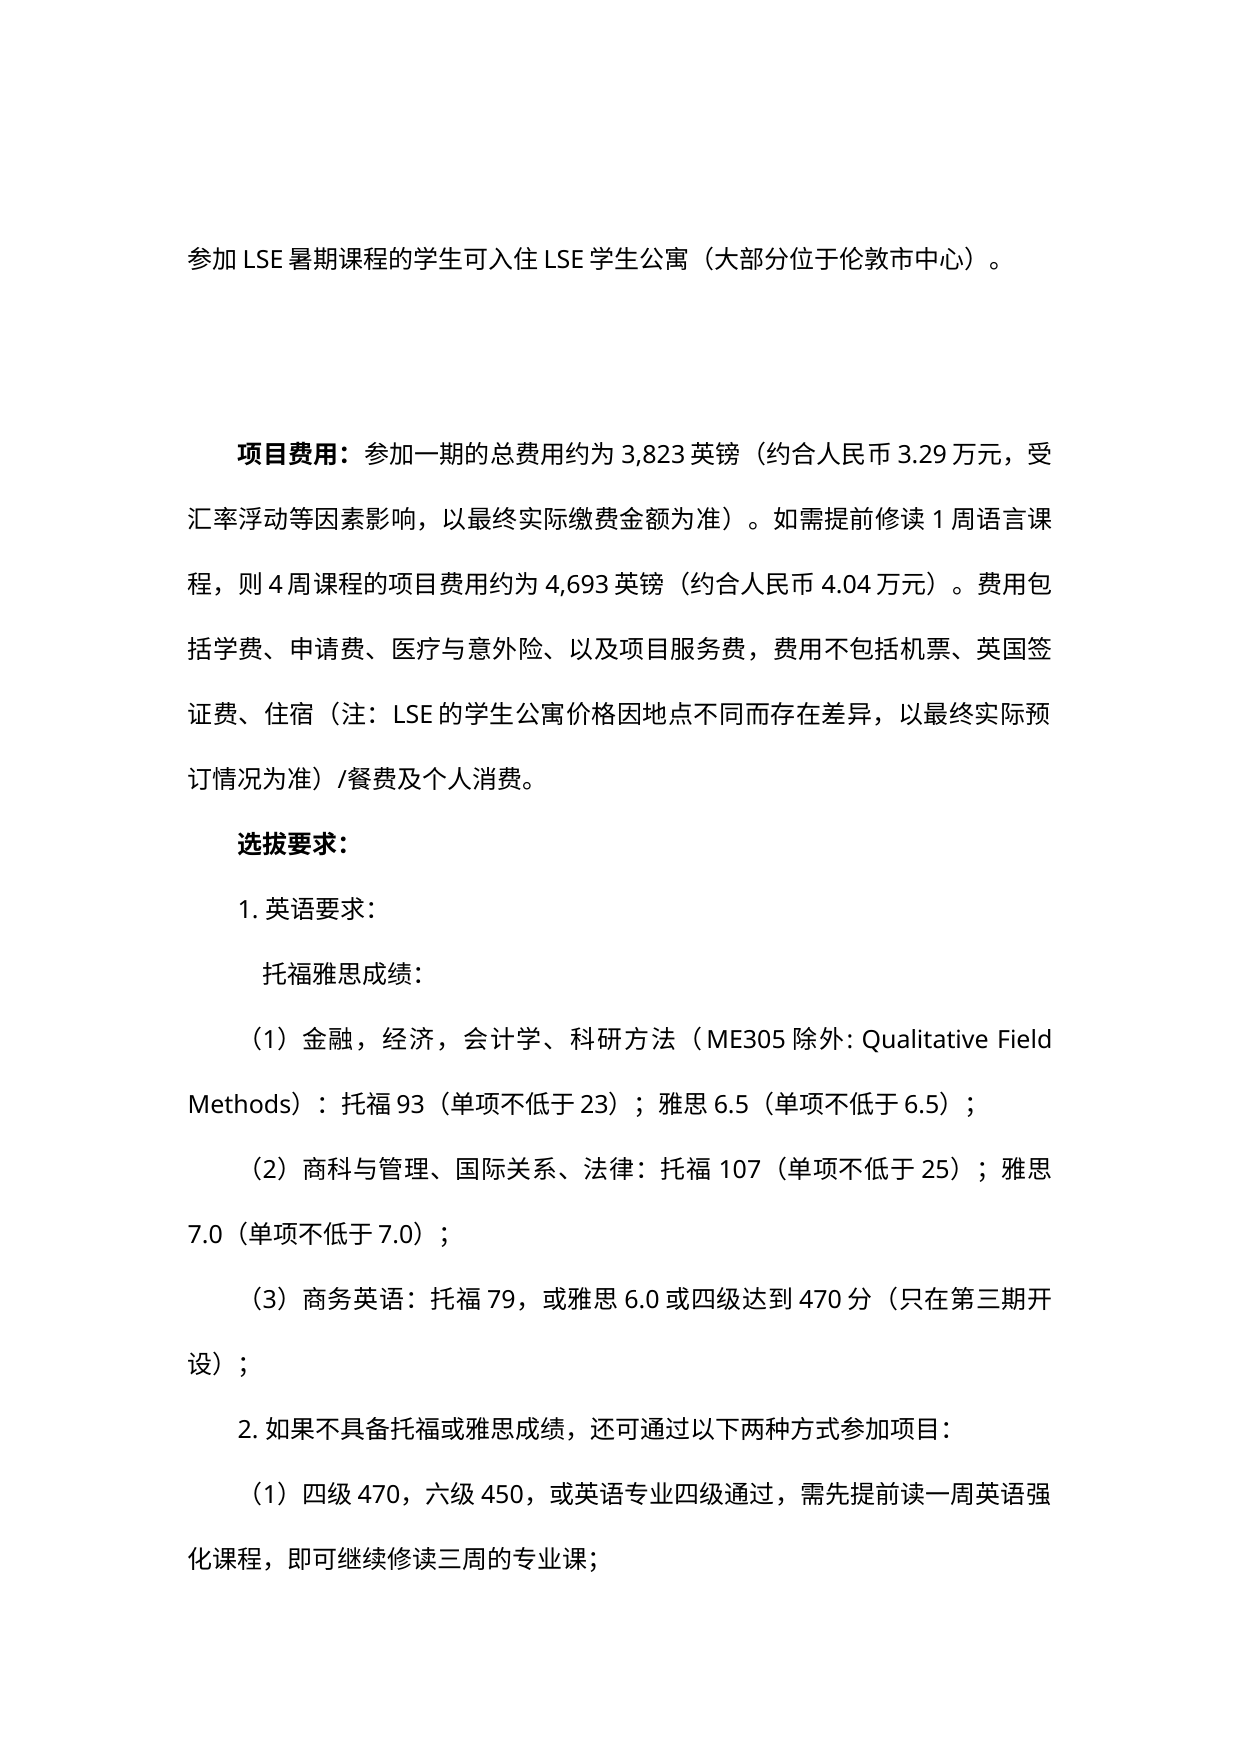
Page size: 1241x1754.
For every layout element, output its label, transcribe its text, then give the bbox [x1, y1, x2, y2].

text （1）四级470，六级450，或英语专业四级通过，需先提前读一周英语强化课程，即可继续修读三周的专业课； [187, 1460, 1053, 1590]
text 项目费用：参加一期的总费用约为3,823英镑（约合人民币3.29万元，受汇率浮动等因素影响，以最终实际缴费金额为准）。如需提前修读1周语言课程，则4周课程的项目费用约为4,693英镑（约合人民币4.04万元）。费用包括学费、申请费、医疗与意外险、以及项目服务费，费用不包括机票、英国签证费、住宿（注：LSE的学生公寓价格因地点不同而存在差异，以最终实际预订情况为准）/餐费及个人消费。 [187, 420, 1053, 810]
list 金融，经济，会计学、科研方法（ME305除外: Qualitative Field Methods）：托福93（单项不低于23）；雅思6.5（单项不低于6.5）； [187, 1005, 1053, 1135]
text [187, 225, 1053, 290]
list 商科与管理、国际关系、法律：托福107（单项不低于25）；雅思7.0（单项不低于7.0）； [187, 1135, 1053, 1265]
text 选拔要求： [187, 810, 1053, 875]
text 1. 英语要求： [187, 875, 1053, 940]
list 商务英语：托福79，或雅思6.0或四级达到470分（只在第三期开设）； [187, 1265, 1053, 1395]
text 托福雅思成绩： [187, 940, 1053, 1005]
list 2. 如果不具备托福或雅思成绩，还可通过以下两种方式参加项目： [187, 1395, 1053, 1460]
